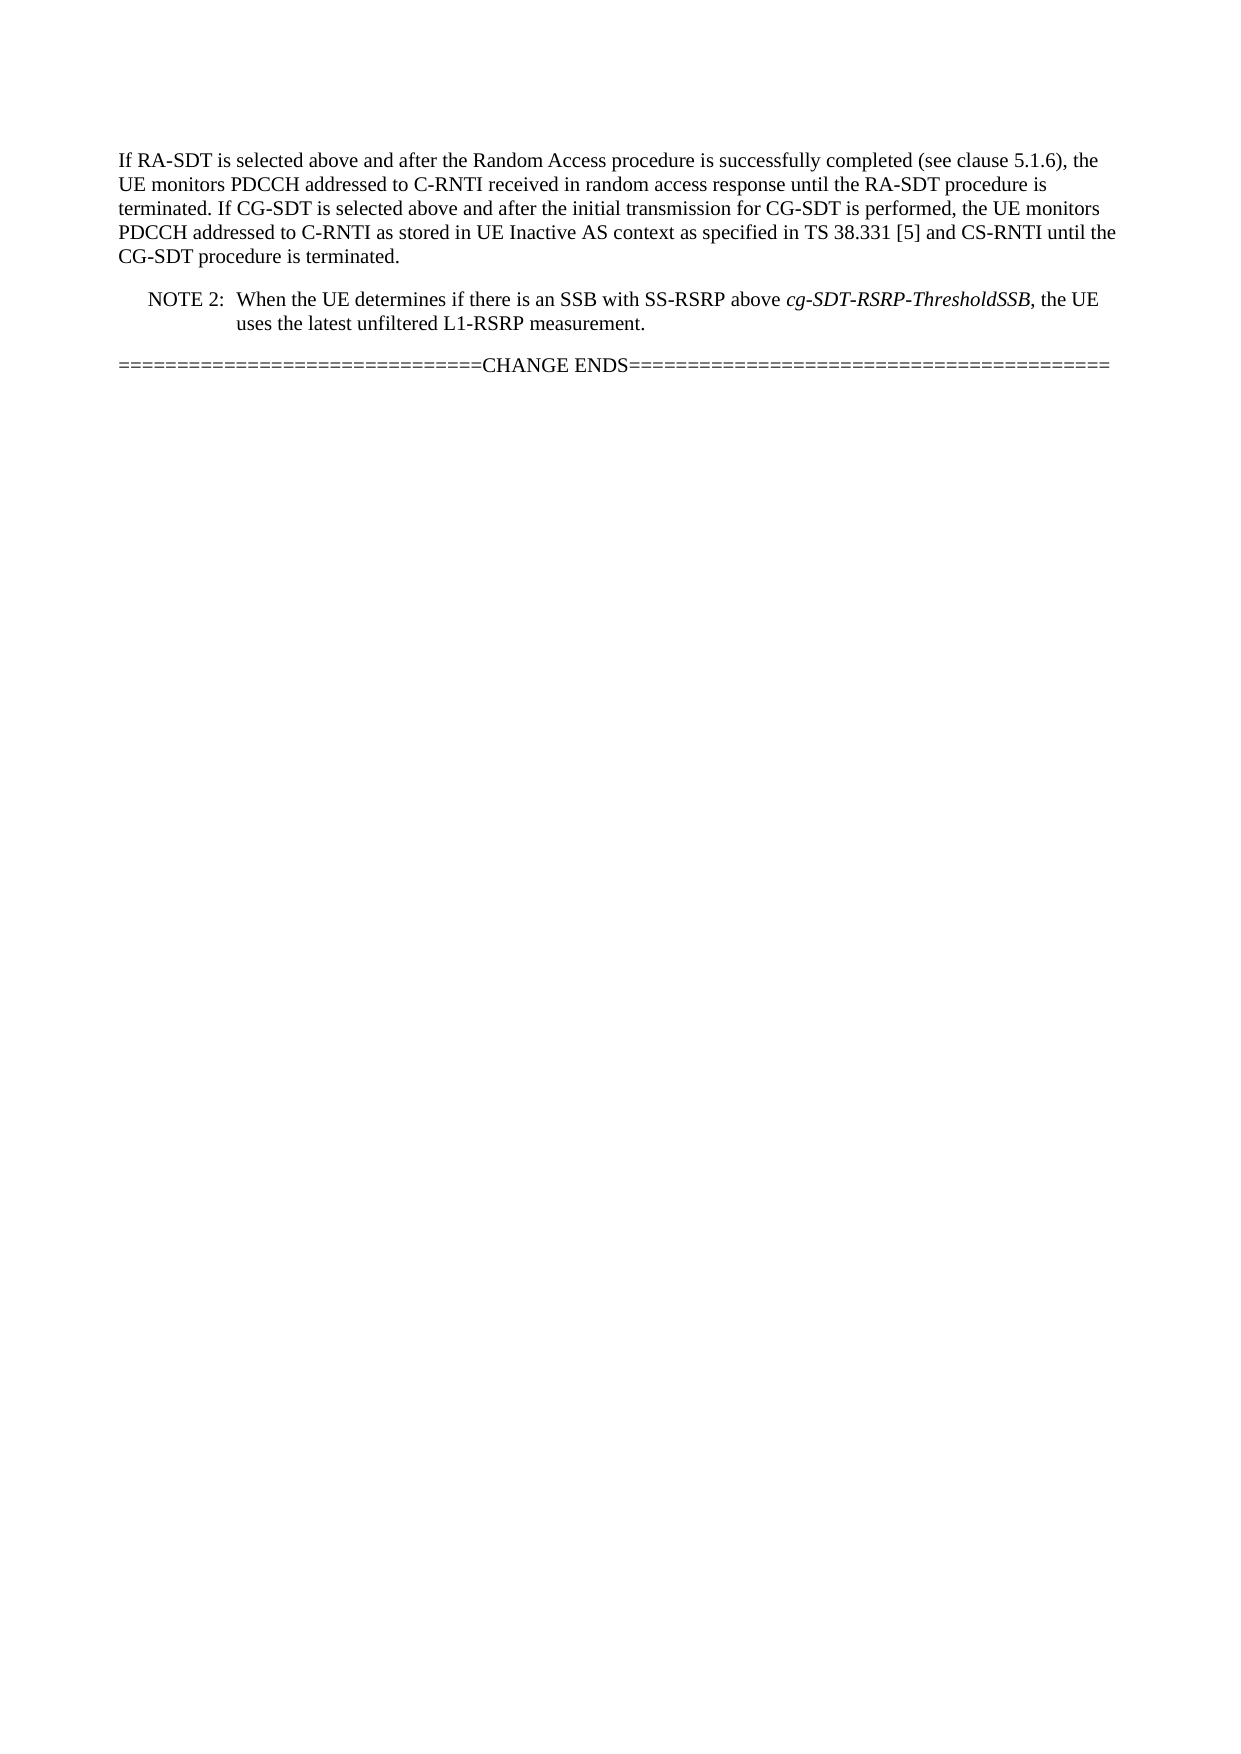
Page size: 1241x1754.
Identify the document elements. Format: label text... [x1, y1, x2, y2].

text If RA-SDT is selected above and after the Random Access procedure is successfully completed (see clause 5.1.6), the UE monitors PDCCH addressed to C-RNTI received in random access response until the RA-SDT procedure is terminated. If CG-SDT is selected above and after the initial transmission for CG-SDT is performed, the UE monitors PDCCH addressed to C-RNTI as stored in UE Inactive AS context as specified in TS 38.331 [5] and CS-RNTI until the CG-SDT procedure is terminated. [118, 147, 1122, 268]
text ===============================CHANGE ENDS========================================= [118, 353, 1122, 377]
text NOTE 2: When the UE determines if there is an SSB with SS-RSRP above cg-SDT-RSRP-ThresholdSSB, the UE uses the latest unfiltered L1-RSRP measurement. [148, 287, 1122, 335]
